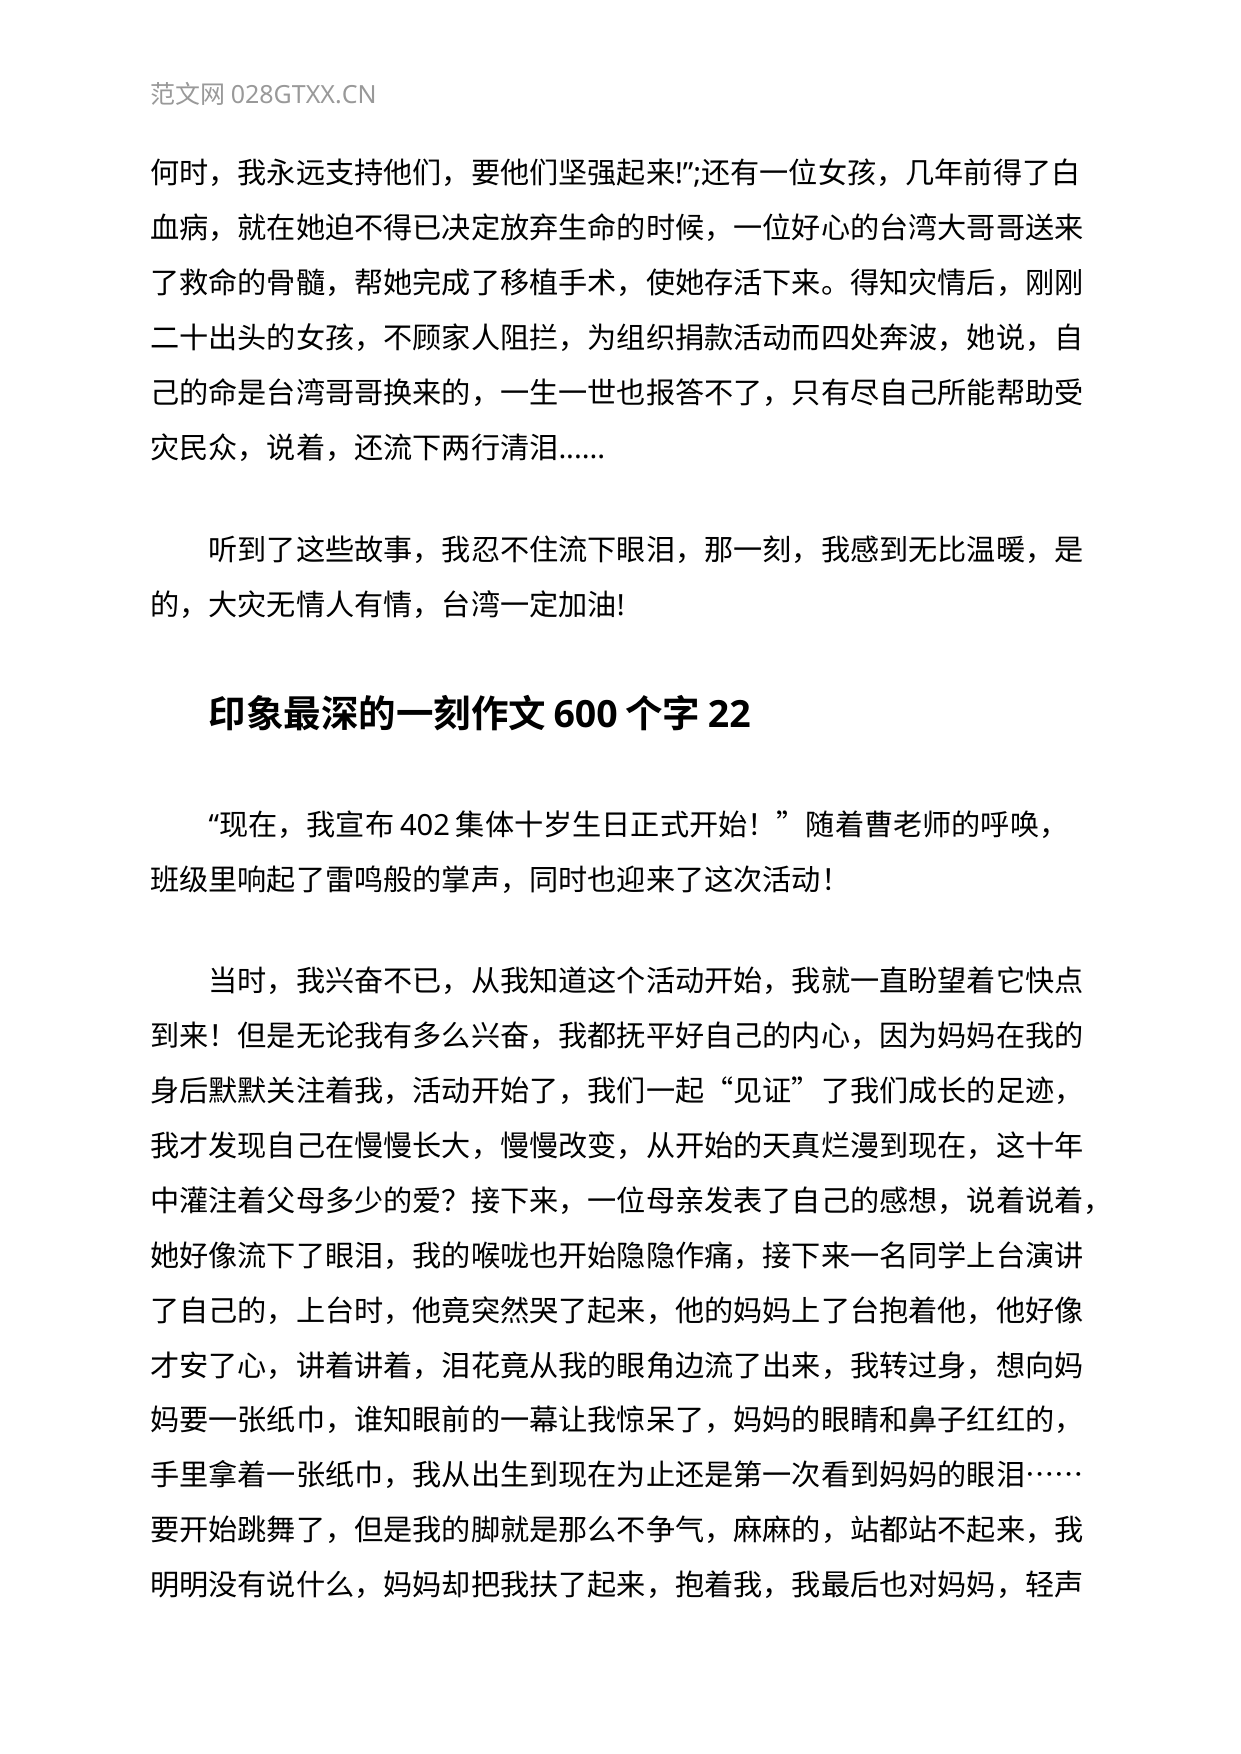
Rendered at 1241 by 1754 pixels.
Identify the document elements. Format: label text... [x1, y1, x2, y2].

text 印象最深的一刻作文600个字22 [150, 683, 1090, 738]
text 听到了这些故事，我忍不住流下眼泪，那一刻，我感到无比温暖，是的，大灾无情人有情，台湾一定加油! [150, 527, 1090, 624]
text “现在，我宣布402集体十岁生日正式开始！”随着曹老师的呼唤，班级里响起了雷鸣般的掌声，同时也迎来了这次活动！ [150, 801, 1090, 898]
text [150, 958, 1090, 1604]
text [150, 150, 1090, 467]
